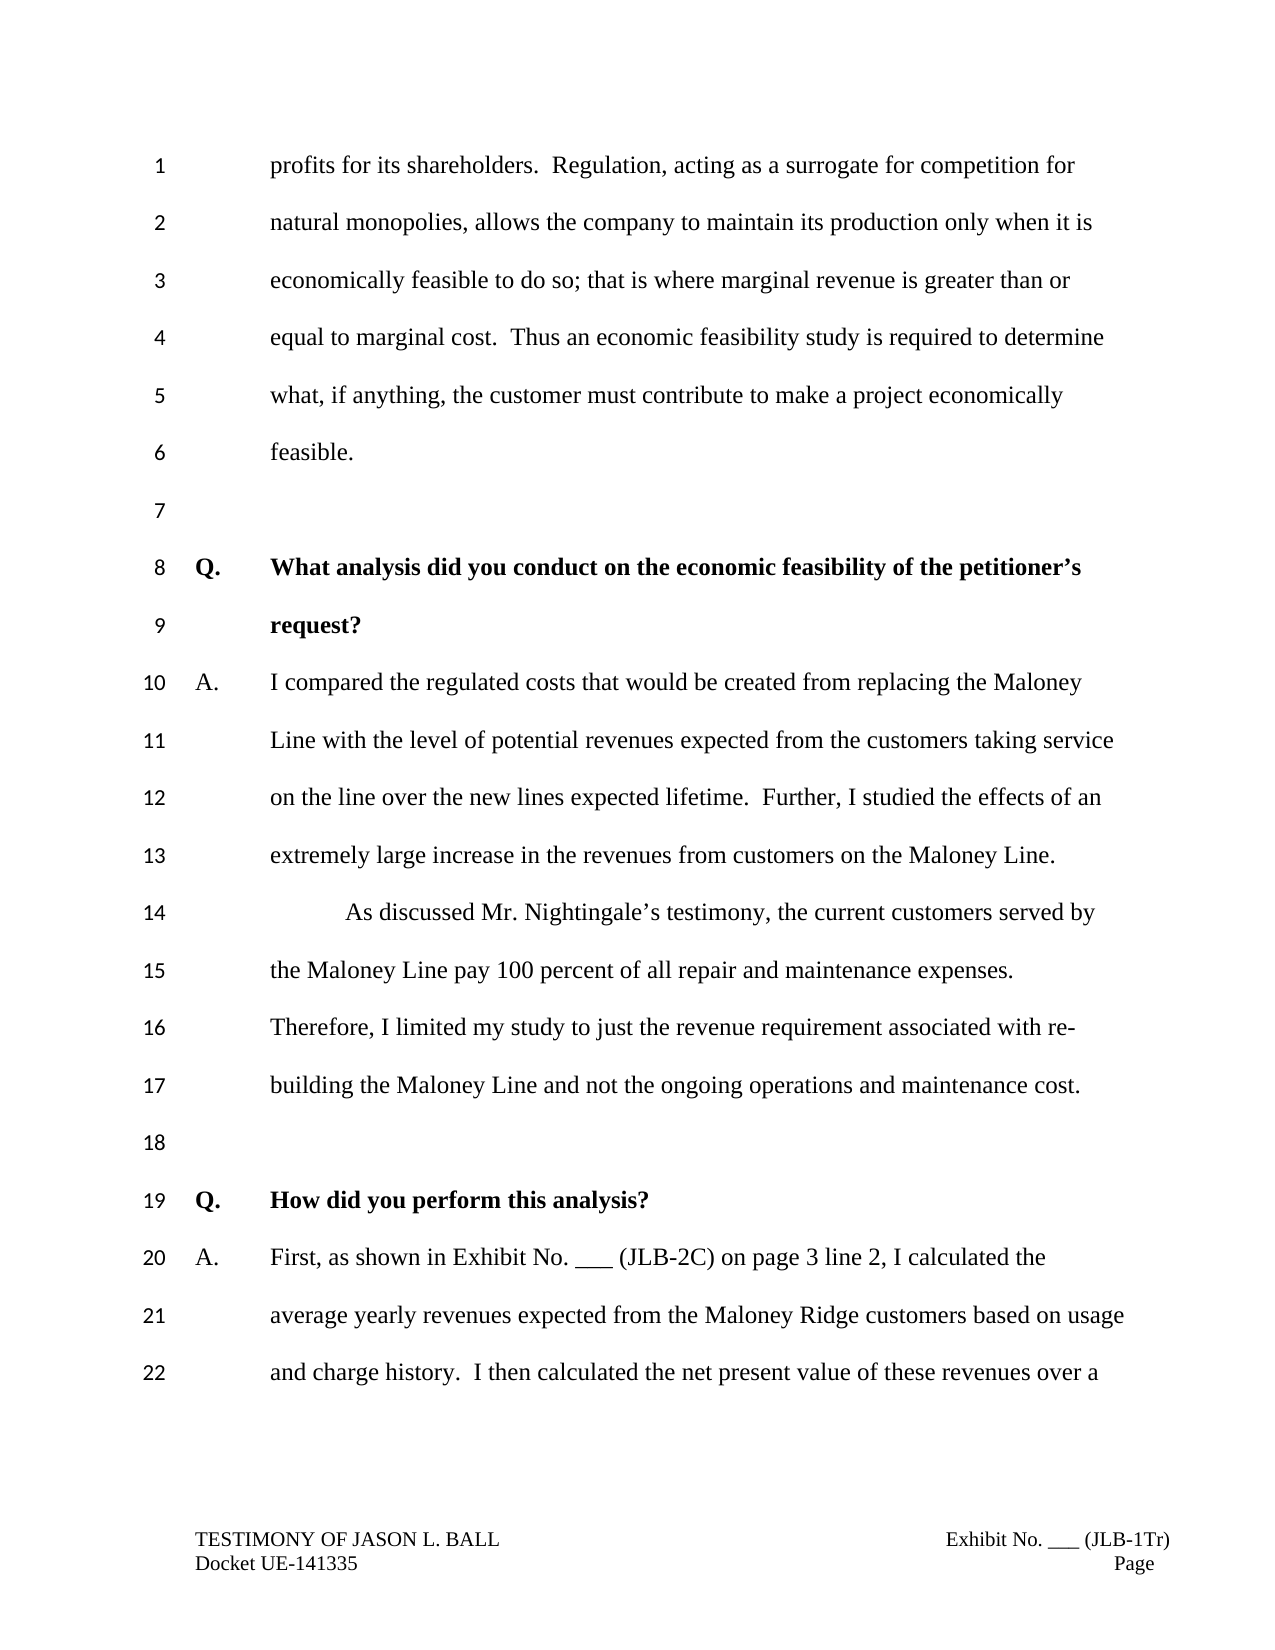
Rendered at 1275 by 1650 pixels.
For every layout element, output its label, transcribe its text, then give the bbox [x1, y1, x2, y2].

subtitle Q. What analysis did you conduct on the economic feasibility of the petitioner’s request? [195, 552, 1125, 639]
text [270, 150, 1125, 466]
text A. First, as shown in Exhibit No. ___ (JLB-2C) on page 3 line 2, I calculated the average yearly revenues expected from the Maloney Ridge customers based on usage and charge history. I then calculated the net present value of these revenues over a [195, 1242, 1125, 1386]
text A. I compared the regulated costs that would be created from replacing the Maloney Line with the level of potential revenues expected from the customers taking service on the line over the new lines expected lifetime. Further, I studied the effects of an extremely large increase in the revenues from customers on the Maloney Line. [195, 667, 1125, 869]
text As discussed Mr. Nightingale’s testimony, the current customers served by the Maloney Line pay 100 percent of all repair and maintenance expenses. Therefore, I limited my study to just the revenue requirement associated with re-building the Maloney Line and not the ongoing operations and maintenance cost. [270, 897, 1125, 1099]
subtitle Q. How did you perform this analysis? [195, 1185, 1125, 1214]
